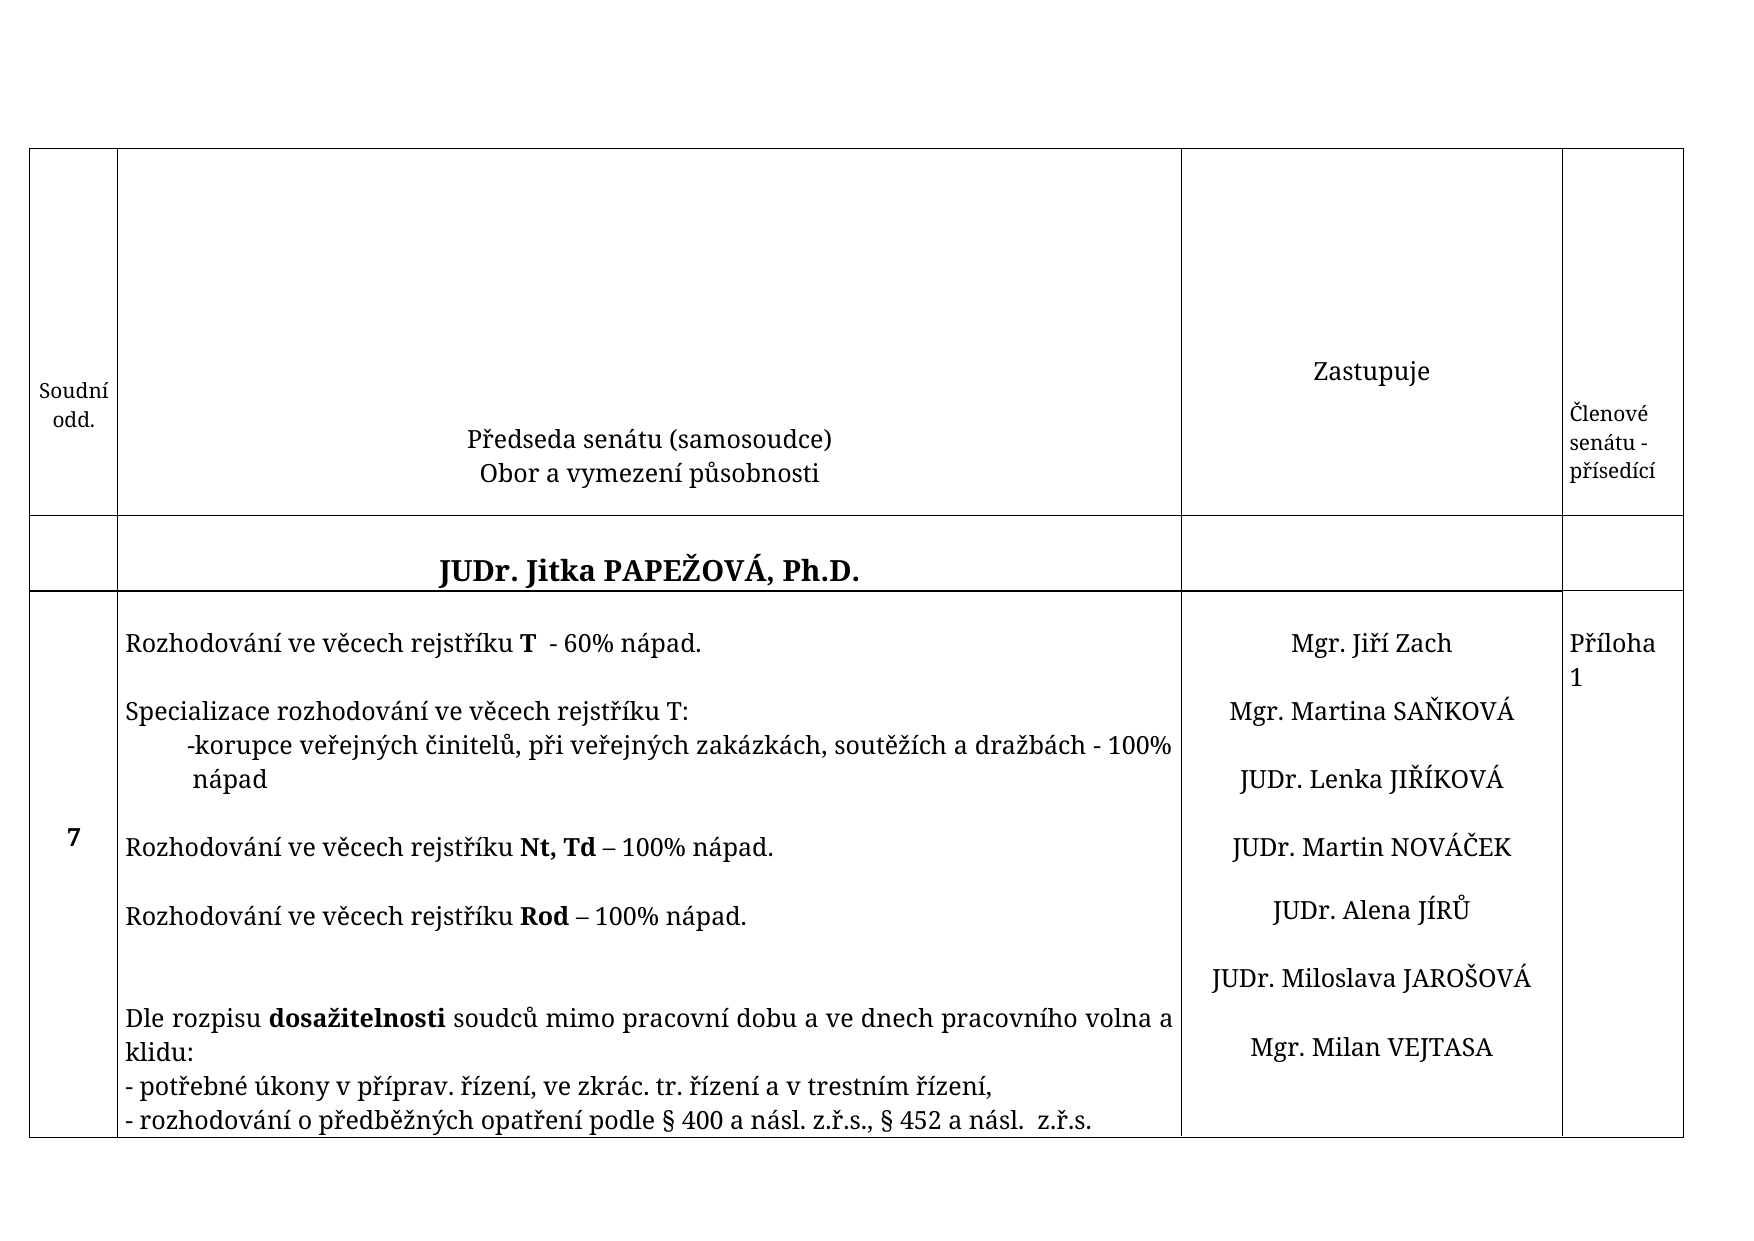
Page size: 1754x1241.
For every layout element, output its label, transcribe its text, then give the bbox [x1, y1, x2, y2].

table_cell JUDr. Jitka PAPEŽOVÁ, Ph.D. [118, 516, 1181, 590]
table_cell [30, 516, 117, 590]
table_cell [1563, 516, 1683, 590]
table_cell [1181, 592, 1562, 1137]
table_cell 7 Soudní odd. [30, 592, 117, 1137]
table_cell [1563, 149, 1683, 515]
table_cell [118, 592, 1181, 1137]
table_cell 6 Soudní odd. [30, 149, 117, 515]
table_cell [1182, 516, 1562, 590]
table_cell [1562, 591, 1683, 1137]
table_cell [1182, 149, 1562, 515]
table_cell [118, 149, 1181, 515]
